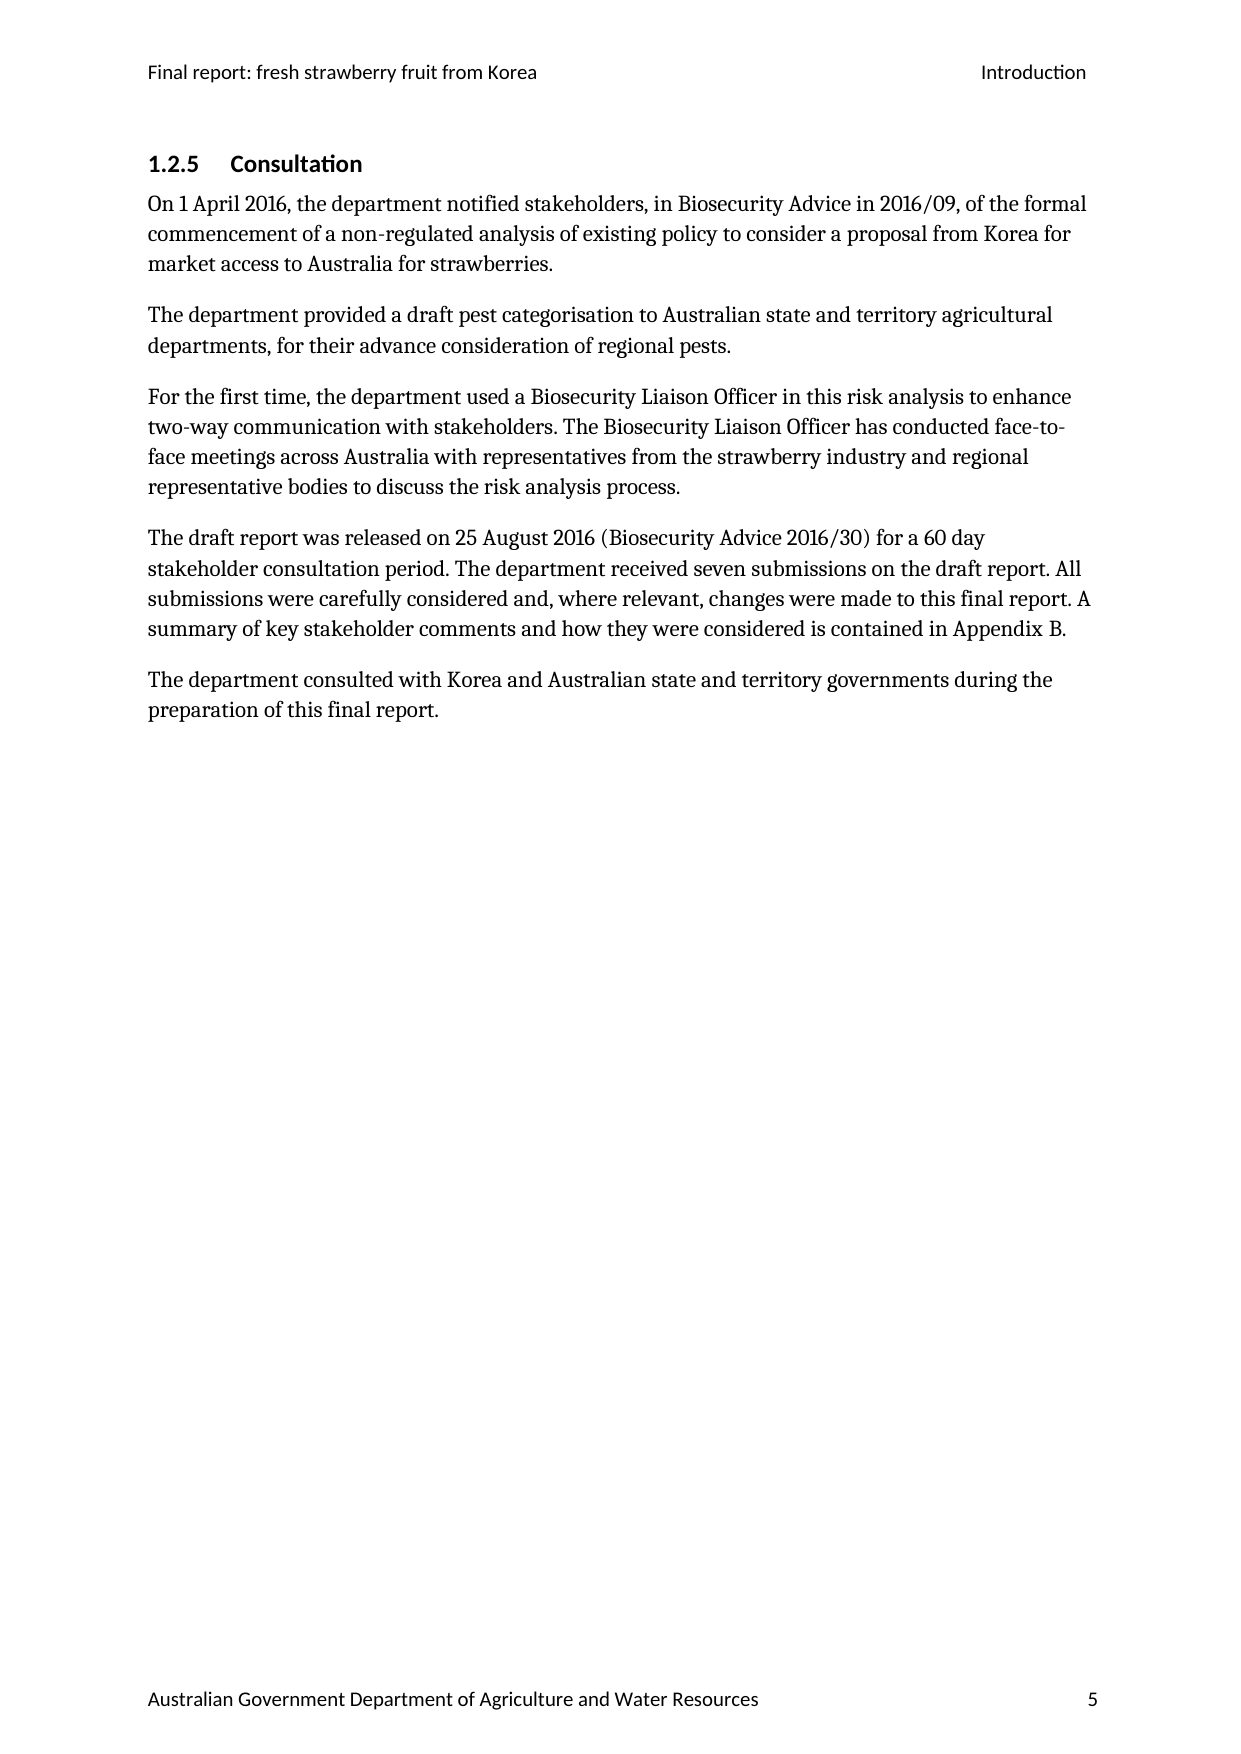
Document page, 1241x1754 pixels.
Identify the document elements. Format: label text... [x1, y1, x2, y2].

text The department provided a draft pest categorisation to Australian state and territory agricultural departments, for their advance consideration of regional pests. [148, 302, 1092, 359]
text The department consulted with Korea and Australian state and territory governments during the preparation of this final report. [148, 667, 1092, 723]
subtitle Consultation [148, 148, 1092, 178]
text The draft report was released on 25 August 2016 (Biosecurity Advice 2016/30) for a 60 day stakeholder consultation period. The department received seven submissions on the draft report. All submissions were carefully considered and, where relevant, changes were made to this final report. A summary of key stakeholder comments and how they were considered is contained in Appendix B. [148, 525, 1092, 642]
text For the first time, the department used a Biosecurity Liaison Officer in this risk analysis to enhance two-way communication with stakeholders. The Biosecurity Liaison Officer has conducted face-to-face meetings across Australia with representatives from the strawberry industry and regional representative bodies to discuss the risk analysis process. [148, 383, 1092, 500]
text On 1 April 2016, the department notified stakeholders, in Biosecurity Advice in 2016/09, of the formal commencement of a non-regulated analysis of existing policy to consider a proposal from Korea for market access to Australia for strawberries. [148, 191, 1092, 277]
